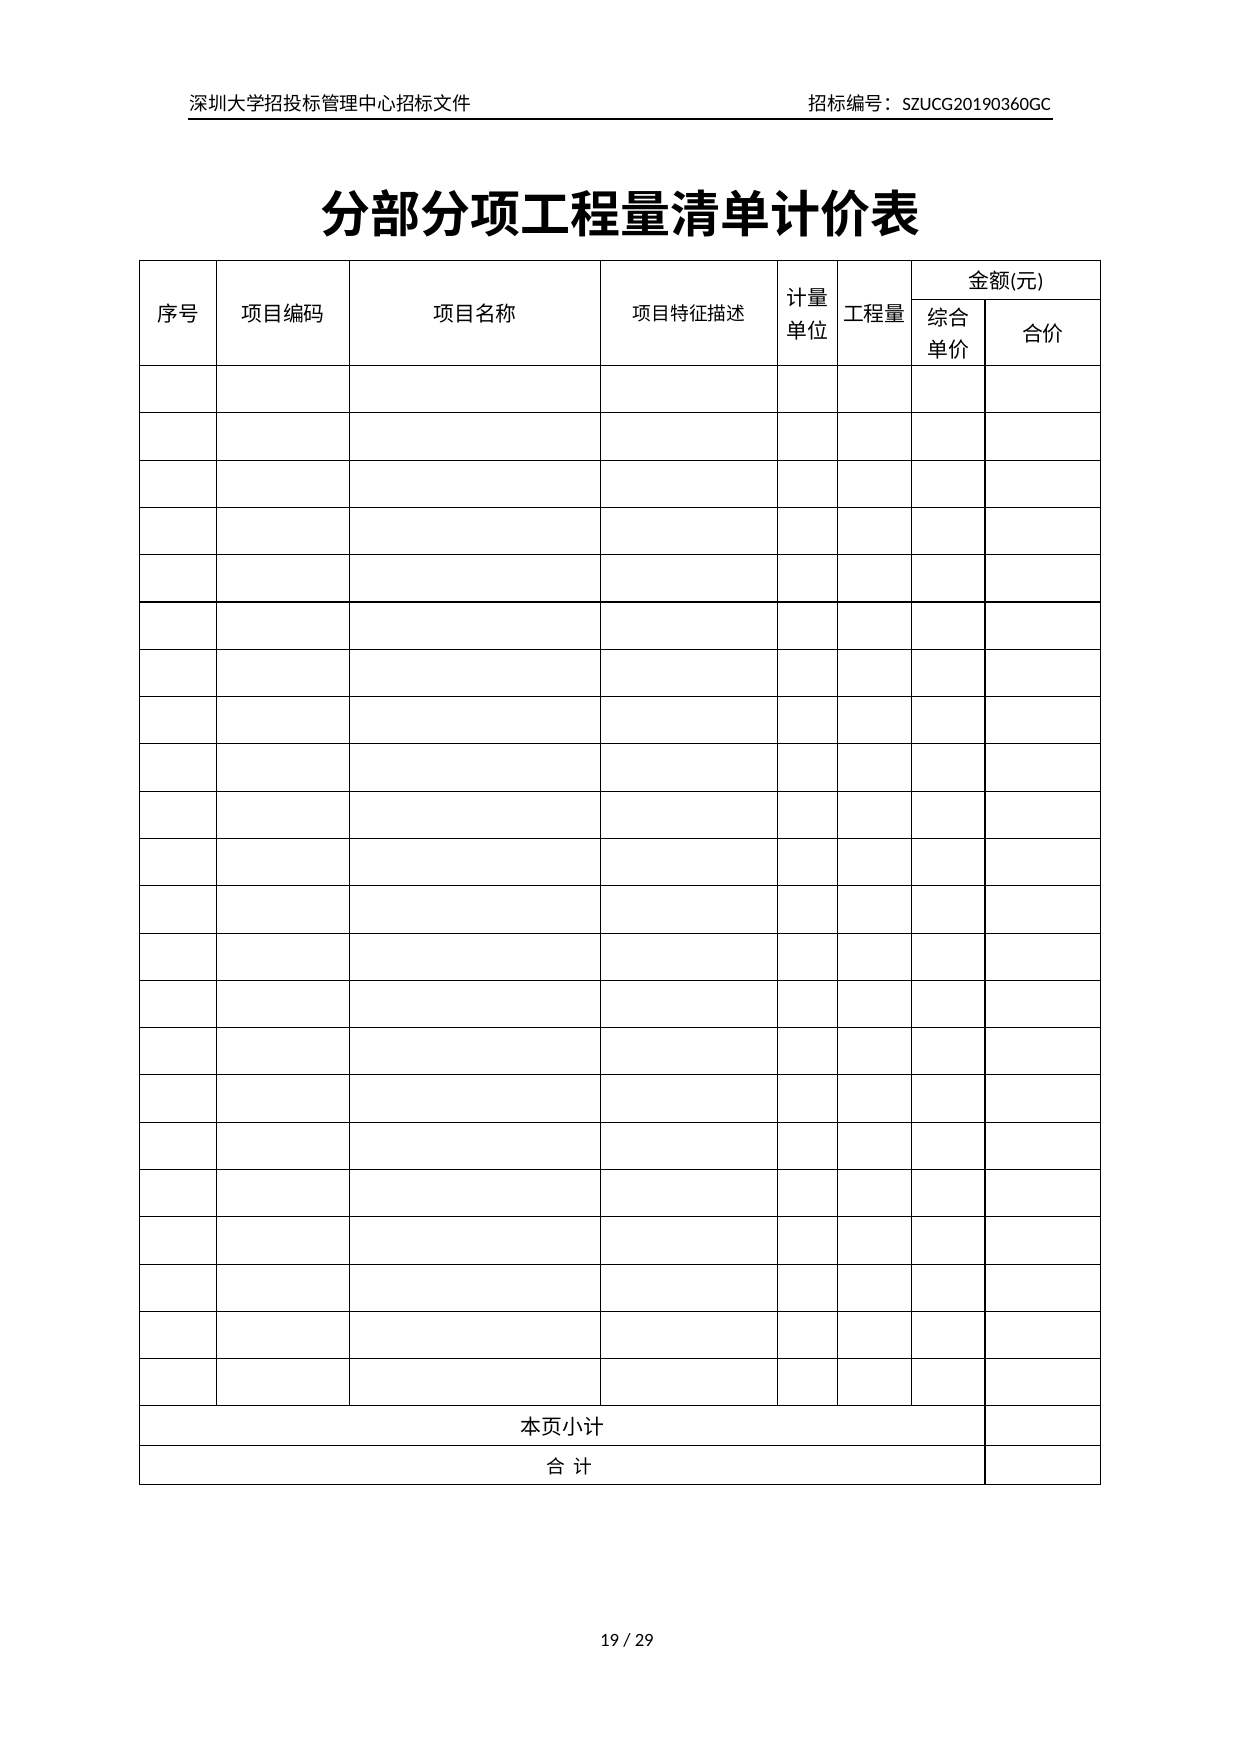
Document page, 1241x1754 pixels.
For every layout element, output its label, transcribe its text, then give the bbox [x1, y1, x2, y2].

table_cell [140, 792, 216, 838]
table_cell [601, 1075, 777, 1122]
table_header 项目编码 [217, 261, 349, 365]
table_cell [217, 697, 349, 743]
table_cell [778, 508, 837, 554]
table_cell [350, 886, 600, 932]
table_cell [350, 839, 600, 885]
table_cell [140, 839, 216, 885]
table_cell [986, 555, 1100, 601]
table_cell [838, 1028, 911, 1074]
table_cell [217, 1217, 349, 1263]
table_cell [838, 697, 911, 743]
table_cell [217, 934, 349, 980]
table_cell [217, 413, 349, 459]
table_cell [838, 981, 911, 1027]
table_cell [217, 508, 349, 554]
table_cell [350, 413, 600, 459]
table_cell [838, 413, 911, 459]
table_cell [838, 934, 911, 980]
table_cell [350, 366, 600, 412]
table_cell [217, 1265, 349, 1311]
table_cell [912, 413, 984, 459]
table_cell [217, 555, 349, 601]
table_cell [601, 461, 777, 507]
table_cell [601, 697, 777, 743]
table_cell [986, 1446, 1100, 1484]
table_cell [912, 461, 984, 507]
table_cell [601, 1028, 777, 1074]
table_cell [217, 366, 349, 412]
table_cell [140, 697, 216, 743]
table_cell [350, 1359, 600, 1405]
table_cell [601, 1217, 777, 1263]
table_cell [912, 1312, 984, 1358]
table_cell [986, 1312, 1100, 1358]
table_cell [350, 1028, 600, 1074]
table_cell [350, 1312, 600, 1358]
table_cell [217, 1312, 349, 1358]
table_cell [838, 886, 911, 932]
table_cell [601, 1359, 777, 1405]
table_cell [217, 1028, 349, 1074]
table_cell [986, 461, 1100, 507]
table_cell [601, 366, 777, 412]
table_cell [140, 508, 216, 554]
table_cell [986, 1028, 1100, 1074]
table_header 序号 [140, 261, 216, 365]
table_cell [986, 366, 1100, 412]
table_cell [838, 650, 911, 696]
table_cell [350, 981, 600, 1027]
table_cell [778, 886, 837, 932]
table_cell [601, 603, 777, 649]
table_cell [217, 839, 349, 885]
table_cell [350, 508, 600, 554]
table_cell [838, 1217, 911, 1263]
table_cell [778, 981, 837, 1027]
table_cell [140, 1028, 216, 1074]
table_cell [838, 461, 911, 507]
table_cell [601, 792, 777, 838]
table_cell [838, 1075, 911, 1122]
table_cell [778, 1217, 837, 1263]
table_header 计量 单位 [778, 261, 837, 365]
table_cell [838, 1265, 911, 1311]
table_cell [912, 934, 984, 980]
table_cell [778, 1359, 837, 1405]
table_cell [986, 886, 1100, 932]
table_cell [140, 1265, 216, 1311]
table_cell [350, 1123, 600, 1169]
table_cell [217, 650, 349, 696]
table_cell [140, 366, 216, 412]
table_cell [838, 508, 911, 554]
table_cell [140, 555, 216, 601]
table_cell [838, 744, 911, 791]
table_cell [140, 1170, 216, 1216]
table_cell [140, 413, 216, 459]
table_cell [601, 886, 777, 932]
table_cell [601, 839, 777, 885]
table_cell [912, 555, 984, 601]
table_cell [912, 744, 984, 791]
table_cell [986, 650, 1100, 696]
table_cell [912, 981, 984, 1027]
table_cell [838, 792, 911, 838]
table_cell [217, 886, 349, 932]
table_cell [986, 603, 1100, 649]
table_cell [350, 1170, 600, 1216]
table_cell [217, 603, 349, 649]
table_cell [217, 1359, 349, 1405]
table_cell [601, 555, 777, 601]
table_cell [350, 603, 600, 649]
table_cell [350, 697, 600, 743]
table_cell [601, 413, 777, 459]
table_cell [601, 981, 777, 1027]
text 分部分项工程量清单计价表 [187, 162, 1053, 259]
table_cell [778, 1170, 837, 1216]
table_cell [601, 934, 777, 980]
table_cell [912, 886, 984, 932]
table_cell [986, 508, 1100, 554]
table_cell [986, 1075, 1100, 1122]
table_cell [912, 1170, 984, 1216]
table_cell [778, 1312, 837, 1358]
table_cell [986, 1217, 1100, 1263]
table_cell [912, 1123, 984, 1169]
table_cell [217, 1123, 349, 1169]
table_cell [912, 650, 984, 696]
table_cell [838, 839, 911, 885]
table_cell [986, 1123, 1100, 1169]
table_cell [140, 886, 216, 932]
table_cell [350, 792, 600, 838]
table_cell [350, 1075, 600, 1122]
table_cell [912, 1359, 984, 1405]
table_cell [601, 1170, 777, 1216]
table_cell [350, 461, 600, 507]
table_cell [778, 697, 837, 743]
table_cell [140, 1075, 216, 1122]
table_cell [140, 1123, 216, 1169]
table_cell [217, 1170, 349, 1216]
table_cell [912, 839, 984, 885]
table_cell [778, 603, 837, 649]
table_cell [350, 934, 600, 980]
table_cell [912, 697, 984, 743]
table_cell [350, 1265, 600, 1311]
table_cell [912, 1217, 984, 1263]
table_cell [912, 792, 984, 838]
table_cell [140, 981, 216, 1027]
table_cell [986, 1406, 1100, 1445]
table_cell [601, 744, 777, 791]
table_cell [778, 1123, 837, 1169]
table_cell [838, 1123, 911, 1169]
table_cell 综合 单价 [912, 300, 984, 365]
table_cell [778, 1265, 837, 1311]
table_header 金额(元) [912, 261, 1100, 299]
table_cell [778, 461, 837, 507]
table_cell [350, 555, 600, 601]
table_cell [601, 1312, 777, 1358]
table_cell [350, 744, 600, 791]
table_cell [838, 603, 911, 649]
table_cell [601, 1265, 777, 1311]
table_cell [778, 1028, 837, 1074]
table_header 项目名称 [350, 261, 600, 365]
table_cell [986, 1170, 1100, 1216]
table_cell 合价 [986, 300, 1100, 365]
table_cell [778, 366, 837, 412]
table_cell [912, 508, 984, 554]
table_cell [217, 792, 349, 838]
table_cell [778, 839, 837, 885]
table_cell [778, 413, 837, 459]
table_cell [217, 461, 349, 507]
table_cell [838, 1312, 911, 1358]
table_cell [140, 1359, 216, 1405]
table_cell [912, 366, 984, 412]
table_cell [601, 650, 777, 696]
table_cell [912, 1265, 984, 1311]
table_cell [986, 934, 1100, 980]
table_cell [912, 1075, 984, 1122]
table_cell [140, 1217, 216, 1263]
table_cell [601, 508, 777, 554]
table_cell [986, 839, 1100, 885]
table_cell [217, 1075, 349, 1122]
table_cell [350, 1217, 600, 1263]
table_cell [986, 1265, 1100, 1311]
table_cell [140, 603, 216, 649]
table_cell [601, 1123, 777, 1169]
table_cell [140, 1312, 216, 1358]
table_cell [986, 744, 1100, 791]
table_cell [140, 650, 216, 696]
table_cell [912, 1028, 984, 1074]
table_cell [350, 650, 600, 696]
table_cell [986, 697, 1100, 743]
table_cell [838, 1359, 911, 1405]
table_cell [778, 934, 837, 980]
table_cell [986, 413, 1100, 459]
table_cell [778, 555, 837, 601]
table_cell [986, 792, 1100, 838]
table_cell [217, 981, 349, 1027]
table_cell [778, 792, 837, 838]
table_cell [778, 744, 837, 791]
table_header 工程量 [838, 261, 911, 365]
table_cell [140, 934, 216, 980]
table_cell [838, 1170, 911, 1216]
table_cell [838, 555, 911, 601]
table_cell [140, 461, 216, 507]
table_cell [778, 650, 837, 696]
table_cell [912, 603, 984, 649]
table_cell [217, 744, 349, 791]
table_cell [838, 366, 911, 412]
table_cell [986, 981, 1100, 1027]
table_cell [140, 744, 216, 791]
table_cell 合 计 [140, 1446, 984, 1484]
table_cell [986, 1359, 1100, 1405]
table_cell [778, 1075, 837, 1122]
table_header 项目特征描述 [601, 261, 777, 365]
table_cell 本页小计 [140, 1406, 984, 1445]
